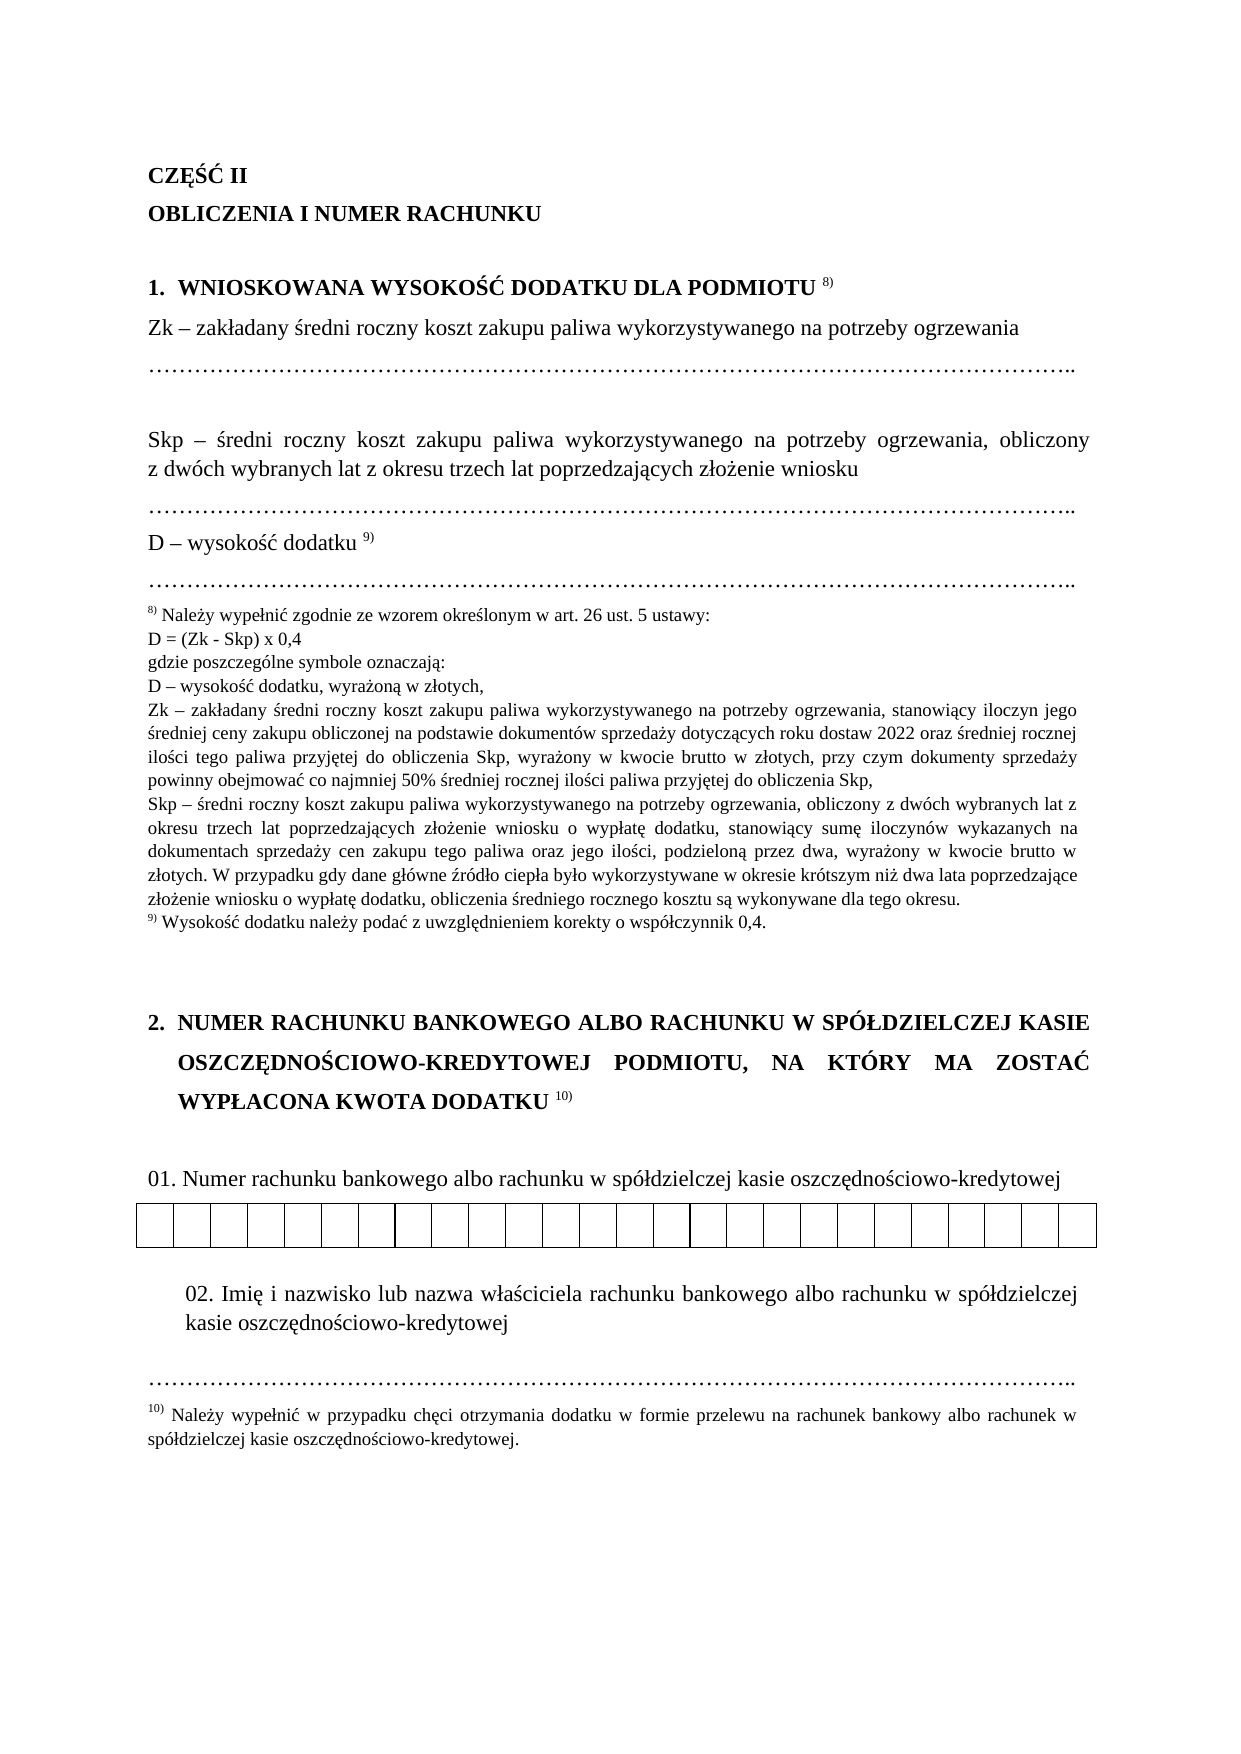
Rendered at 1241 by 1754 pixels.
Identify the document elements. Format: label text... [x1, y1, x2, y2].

table_header [137, 1204, 173, 1247]
text ………………………………………………………………………………………………………….. [148, 492, 1091, 518]
text OBLICZENIA I NUMER RACHUNKU [148, 200, 1091, 226]
text Skp – średni roczny koszt zakupu paliwa wykorzystywanego na potrzeby ogrzewania, obliczony z dwóch wybranych lat z okresu trzech lat poprzedzających złożenie wniosku o wypłatę dodatku, stanowiący sumę iloczynów wykazanych na dokumentach sprzedaży cen zakupu tego paliwa oraz jego ilości, podzieloną przez dwa, wyrażony w kwocie brutto w złotych. W przypadku gdy dane główne źródło ciepła było wykorzystywane w okresie krótszym niż dwa lata poprzedzające złożenie wniosku o wypłatę dodatku, obliczenia średniego rocznego kosztu są wykonywane dla tego okresu. [148, 793, 1079, 909]
text ………………………………………………………………………………………………………….. [148, 351, 1091, 377]
text 01. Numer rachunku bankowego albo rachunku w spółdzielczej kasie oszczędnościowo-kredytowej [148, 1165, 1091, 1192]
table_header [1059, 1204, 1096, 1247]
text 02. Imię i nazwisko lub nazwa właściciela rachunku bankowego albo rachunku w spółdzielczej kasie oszczędnościowo-kredytowej [185, 1280, 1079, 1335]
table_header [838, 1204, 874, 1247]
table_header [174, 1204, 210, 1247]
table_header [211, 1204, 247, 1247]
text D – wysokość dodatku 9) [148, 529, 1091, 556]
table_header [1022, 1204, 1058, 1247]
table_header [469, 1204, 505, 1247]
text 9) Wysokość dodatku należy podać z uwzględnieniem korekty o współczynnik 0,4. [148, 911, 1079, 933]
text ………………………………………………………………………………………………………….. [148, 567, 1091, 593]
text gdzie poszczególne symbole oznaczają: [148, 651, 1079, 673]
table_header [322, 1204, 358, 1247]
table_header [506, 1204, 542, 1247]
text Zk – zakładany średni roczny koszt zakupu paliwa wykorzystywanego na potrzeby ogrzewania [148, 314, 1091, 340]
table_header [949, 1204, 984, 1247]
text D = (Zk - Skp) x 0,4 [148, 627, 1079, 649]
text 10) Należy wypełnić w przypadku chęci otrzymania dodatku w formie przelewu na rachunek bankowy albo rachunek w spółdzielczej kasie oszczędnościowo-kredytowej. [148, 1402, 1079, 1449]
table_header [912, 1204, 948, 1247]
table_header [875, 1204, 911, 1247]
table_header [285, 1204, 321, 1247]
text Skp – średni roczny koszt zakupu paliwa wykorzystywanego na potrzeby ogrzewania, obliczony z dwóch wybranych lat z okresu trzech lat poprzedzających złożenie wniosku [148, 426, 1091, 481]
text Zk – zakładany średni roczny koszt zakupu paliwa wykorzystywanego na potrzeby ogrzewania, stanowiący iloczyn jego średniej ceny zakupu obliczonej na podstawie dokumentów sprzedaży dotyczących roku dostaw 2022 oraz średniej rocznej ilości tego paliwa przyjętej do obliczenia Skp, wyrażony w kwocie brutto w złotych, przy czym dokumenty sprzedaży powinny obejmować co najmniej 50% średniej rocznej ilości paliwa przyjętej do obliczenia Skp, [148, 698, 1079, 791]
table_header [580, 1204, 616, 1247]
table_header [691, 1204, 726, 1247]
text D – wysokość dodatku, wyrażoną w złotych, [148, 675, 1079, 696]
table_header [654, 1204, 689, 1247]
table_header [801, 1204, 837, 1247]
list WNIOSKOWANA WYSOKOŚĆ DODATKU DLA PODMIOTU 8) [148, 274, 1091, 301]
table_header [727, 1204, 763, 1247]
table_header [985, 1204, 1021, 1247]
table_header [543, 1204, 579, 1247]
text CZĘŚĆ II [148, 162, 1091, 189]
table_header [617, 1204, 653, 1247]
text 8) Należy wypełnić zgodnie ze wzorem określonym w art. 26 ust. 5 ustawy: [148, 604, 1079, 625]
table_header [764, 1204, 800, 1247]
text ………………………………………………………………………………………………………….. [148, 1364, 1091, 1391]
table_header [396, 1204, 431, 1247]
table_header [359, 1204, 394, 1247]
table_header [432, 1204, 468, 1247]
table_header [248, 1204, 284, 1247]
list NUMER RACHUNKU BANKOWEGO ALBO RACHUNKU W SPÓŁDZIELCZEJ KASIE OSZCZĘDNOŚCIOWO-KREDYTOWEJ PODMIOTU, NA KTÓRY MA ZOSTAĆ WYPŁACONA KWOTA DODATKU 10) [148, 1009, 1091, 1115]
